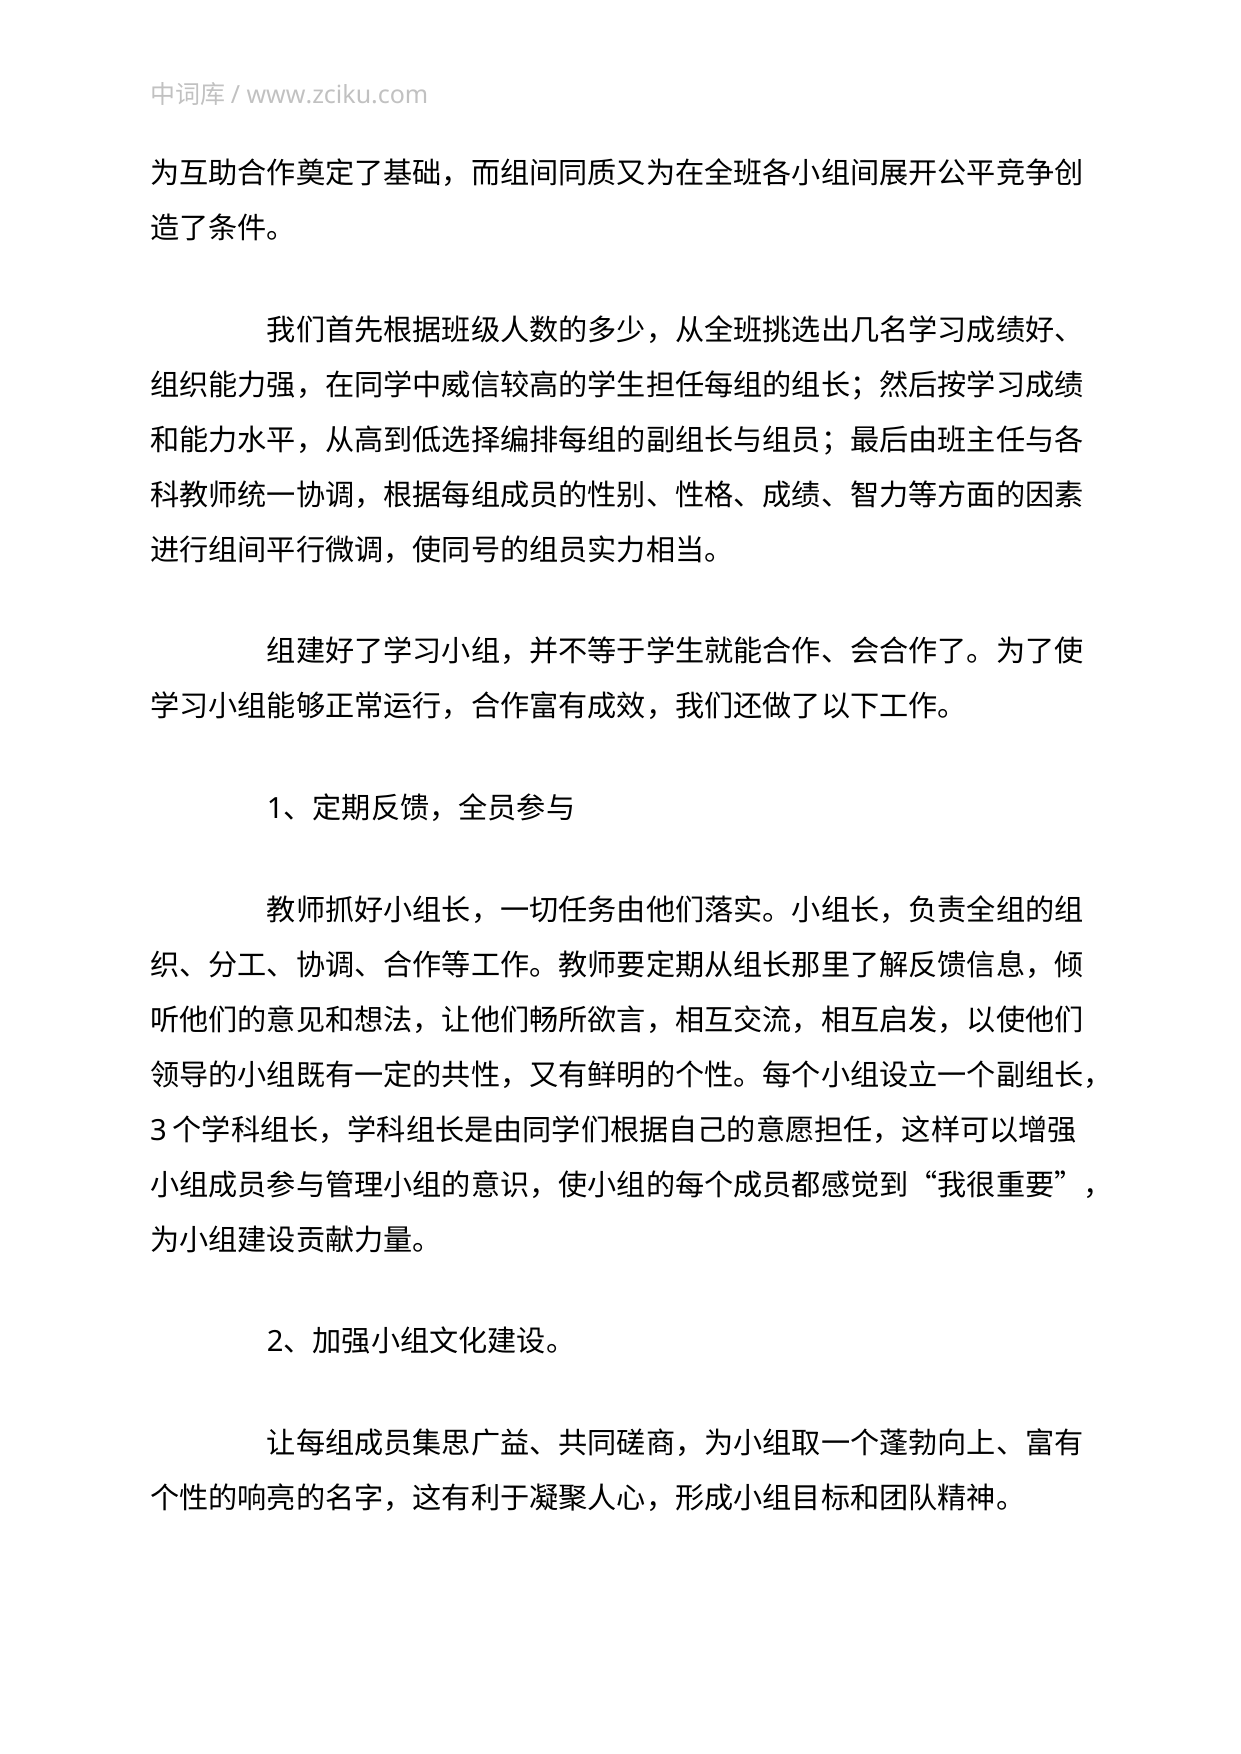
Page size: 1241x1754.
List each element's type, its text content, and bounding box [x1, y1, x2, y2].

text 教师抓好小组长，一切任务由他们落实。小组长，负责全组的组织、分工、协调、合作等工作。教师要定期从组长那里了解反馈信息，倾听他们的意见和想法，让他们畅所欲言，相互交流，相互启发，以使他们领导的小组既有一定的共性，又有鲜明的个性。每个小组设立一个副组长，3个学科组长，学科组长是由同学们根据自己的意愿担任，这样可以增强小组成员参与管理小组的意识，使小组的每个成员都感觉到“我很重要”，为小组建设贡献力量。 [150, 887, 1090, 1258]
text 让每组成员集思广益、共同磋商，为小组取一个蓬勃向上、富有个性的响亮的名字，这有利于凝聚人心，形成小组目标和团队精神。 [150, 1420, 1090, 1517]
text 2、加强小组文化建设。 [150, 1318, 1090, 1360]
text 组建好了学习小组，并不等于学生就能合作、会合作了。为了使学习小组能够正常运行，合作富有成效，我们还做了以下工作。 [150, 628, 1090, 725]
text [150, 150, 1090, 247]
text 1、定期反馈，全员参与 [150, 785, 1090, 827]
text 我们首先根据班级人数的多少，从全班挑选出几名学习成绩好、组织能力强，在同学中威信较高的学生担任每组的组长；然后按学习成绩和能力水平，从高到低选择编排每组的副组长与组员；最后由班主任与各科教师统一协调，根据每组成员的性别、性格、成绩、智力等方面的因素进行组间平行微调，使同号的组员实力相当。 [150, 307, 1090, 568]
